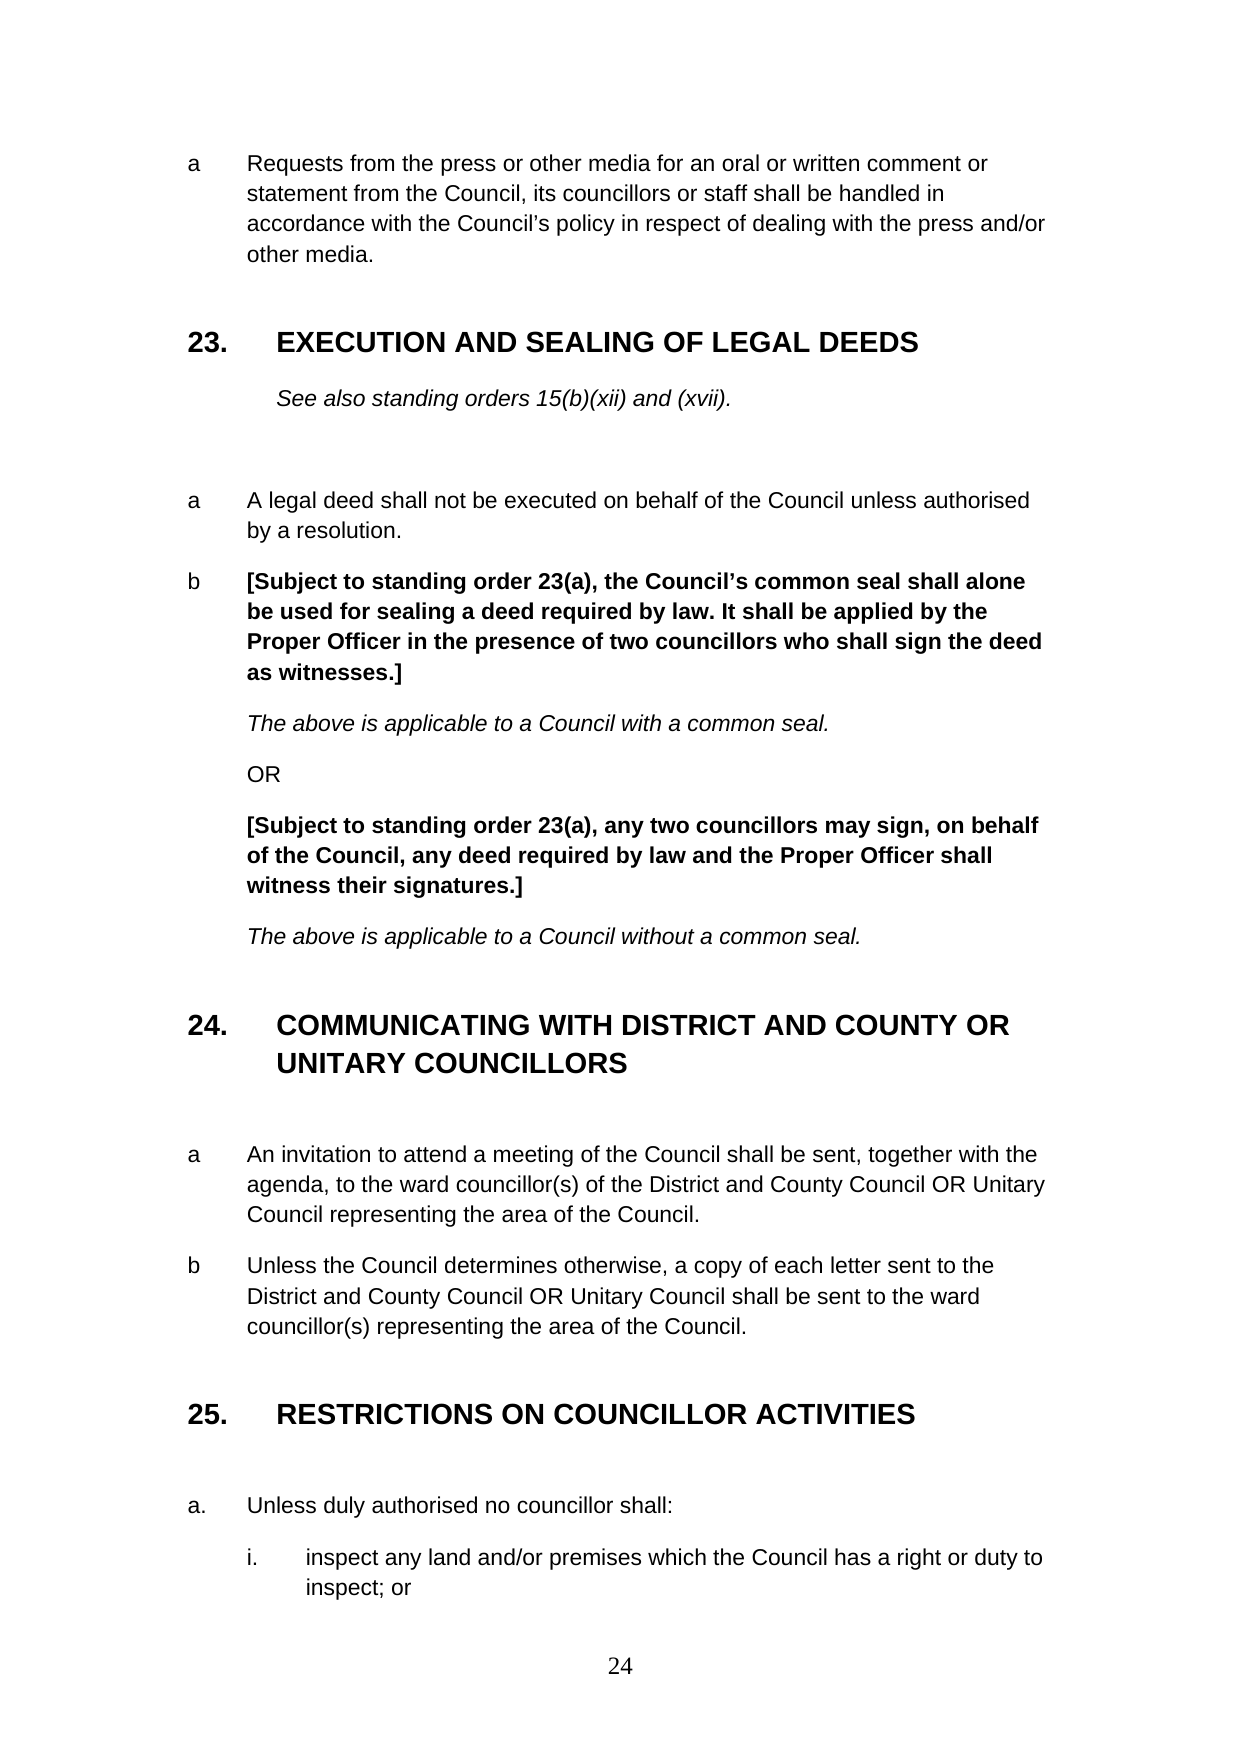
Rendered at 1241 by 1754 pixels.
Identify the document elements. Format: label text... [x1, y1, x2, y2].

subtitle COMMUNICATING WITH DISTRICT AND COUNTY OR UNITARY COUNCILLORS [187, 1007, 1053, 1116]
list An invitation to attend a meeting of the Council shall be sent, together with the agenda, to the ward councillor(s) of the District and County Council OR Unitary Council representing the area of the Council. [187, 1141, 1053, 1228]
list inspect any land and/or premises which the Council has a right or duty to inspect; or [247, 1543, 1068, 1600]
text OR [247, 761, 1053, 787]
text The above is applicable to a Council with a common seal. [247, 709, 1053, 736]
list Unless the Council determines otherwise, a copy of each letter sent to the District and County Council OR Unitary Council shall be sent to the ward councillor(s) representing the area of the Council. [187, 1252, 1053, 1372]
list A legal deed shall not be executed on behalf of the Council unless authorised by a resolution. [187, 487, 1053, 543]
text See also standing orders 15(b)(xii) and (xvii). [201, 384, 1053, 411]
text The above is applicable to a Council without a common seal. [247, 923, 1053, 982]
list [Subject to standing order 23(a), the Council’s common seal shall alone be used for sealing a deed required by law. It shall be applied by the Proper Officer in the presence of two councillors who shall sign the deed as witnesses.] [187, 568, 1053, 685]
text [Subject to standing order 23(a), any two councillors may sign, on behalf of the Council, any deed required by law and the Proper Officer shall witness their signatures.] [247, 812, 1053, 898]
list Unless duly authorised no councillor shall: [187, 1492, 1068, 1519]
subtitle RESTRICTIONS ON COUNCILLOR ACTIVITIES [187, 1397, 1053, 1467]
subtitle EXECUTION AND SEALING OF LEGAL DEEDS [187, 325, 1053, 359]
list Requests from the press or other media for an oral or written comment or statement from the Council, its councillors or staff shall be handled in accordance with the Council’s policy in respect of dealing with the press and/or other media. [187, 150, 1053, 300]
